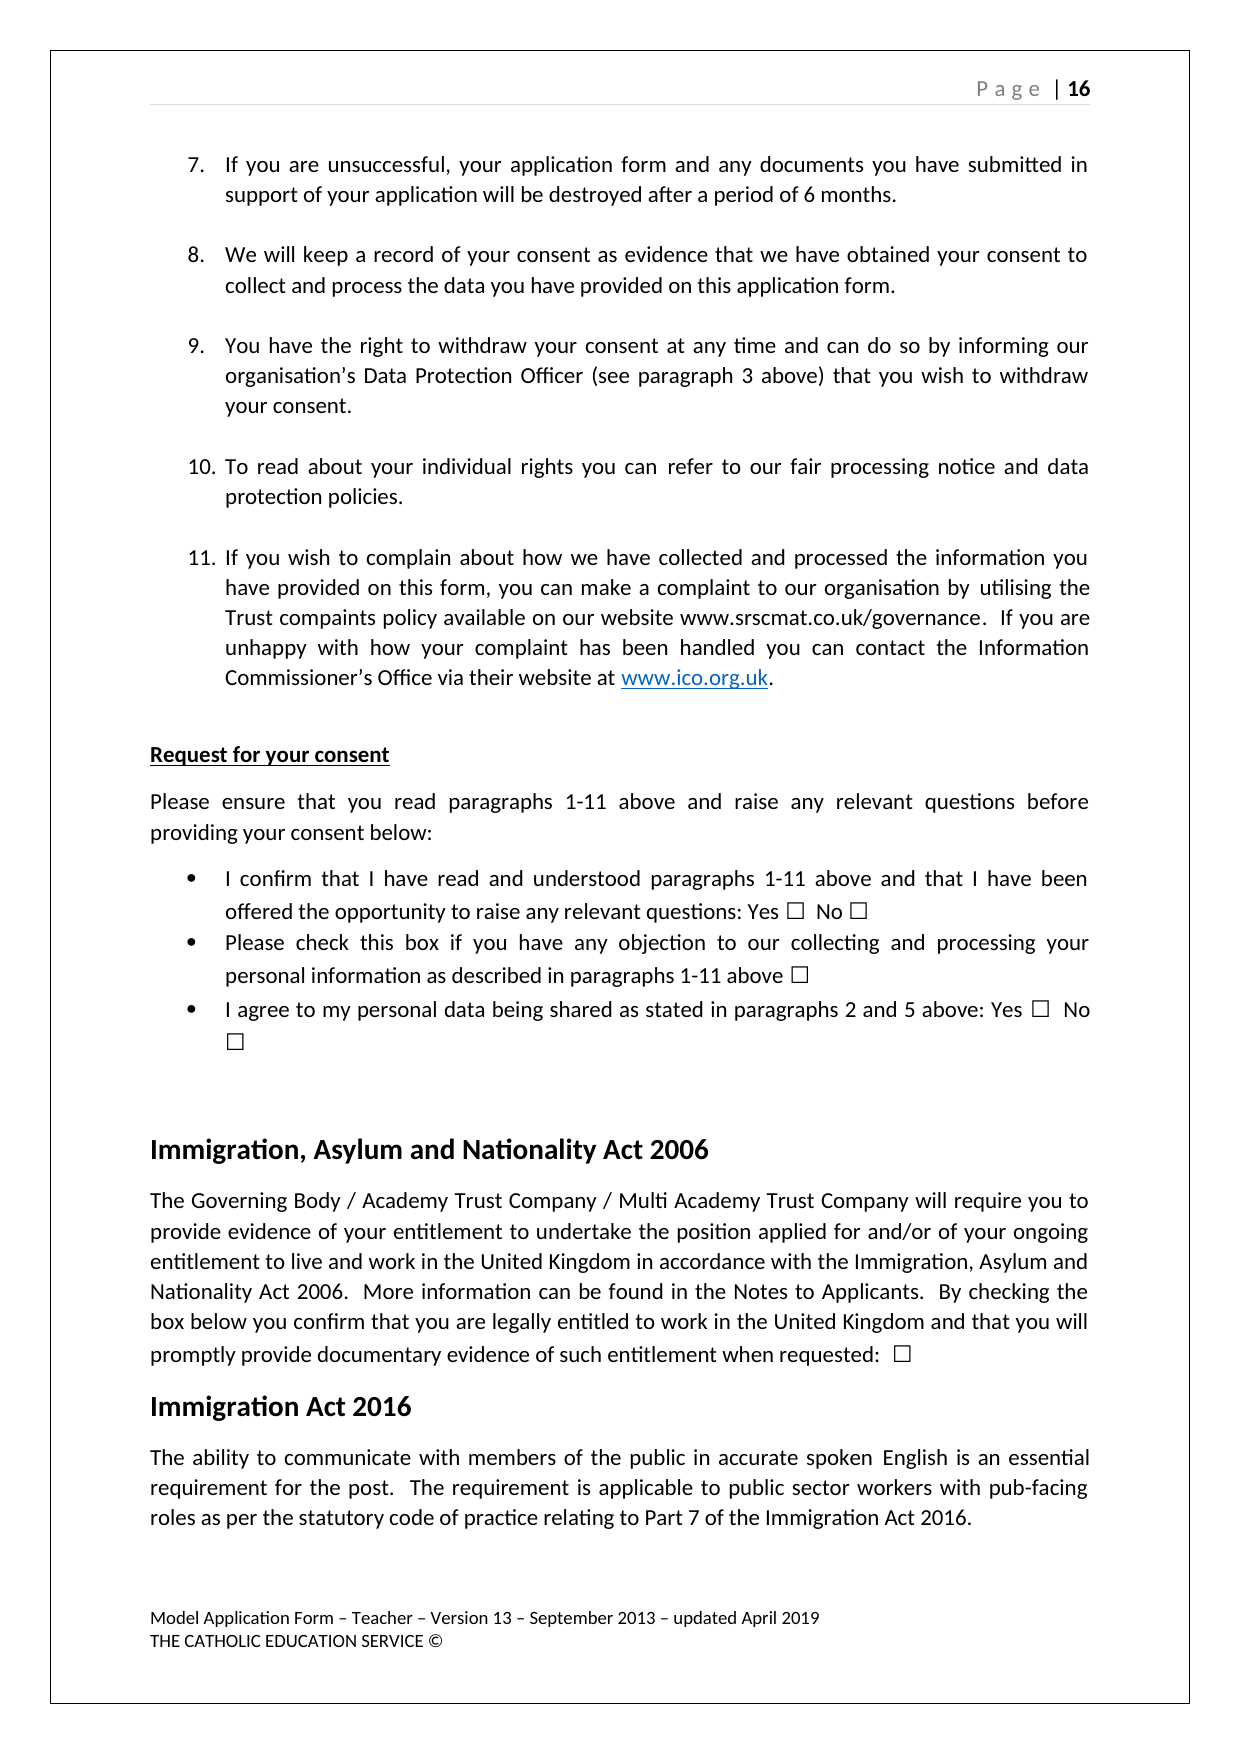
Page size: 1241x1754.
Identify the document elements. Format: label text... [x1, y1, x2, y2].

text Please ensure that you read paragraphs 1-11 above and raise any relevant questions before providing your consent below: [150, 787, 1090, 846]
list If you are unsuccessful, your application form and any documents you have submitted in support of your application will be destroyed after a period of 6 months. [187, 150, 1090, 208]
list To read about your individual rights you can refer to our fair processing notice and data protection policies. [187, 452, 1090, 510]
text The Governing Body / Academy Trust Company / Multi Academy Trust Company will require you to provide evidence of your entitlement to undertake the position applied for and/or of your ongoing entitlement to live and work in the United Kingdom in accordance with the Immigration, Asylum and Nationality Act 2006. More information can be found in the Notes to Applicants. By checking the box below you confirm that you are legally entitled to work in the United Kingdom and that you will promptly provide documentary evidence of such entitlement when requested: [150, 1187, 1090, 1369]
text Immigration Act 2016 [150, 1388, 1090, 1424]
list You have the right to withdraw your consent at any time and can do so by informing our organisation’s Data Protection Officer (see paragraph 3 above) that you wish to withdraw your consent. [187, 331, 1090, 420]
list If you wish to complain about how we have collected and processed the information you have provided on this form, you can make a complaint to our organisation by utilising the Trust compaints policy available on our website www.srscmat.co.uk/governance. If you are unhappy with how your complaint has been handled you can contact the Information Commissioner’s Office via their website at www.ico.org.uk. [187, 543, 1090, 692]
text Request for your consent [150, 741, 1090, 769]
text The ability to communicate with members of the public in accurate spoken English is an essential requirement for the post. The requirement is applicable to public sector workers with pub-facing roles as per the statutory code of practice relating to Part 7 of the Immigration Act 2016. [150, 1443, 1090, 1532]
list Please check this box if you have any objection to our collecting and processing your personal information as described in paragraphs 1-11 above [187, 928, 1090, 990]
text Immigration, Asylum and Nationality Act 2006 [150, 1131, 1090, 1167]
list I confirm that I have read and understood paragraphs 1-11 above and that I have been offered the opportunity to raise any relevant questions: Yes No [187, 864, 1090, 926]
list I agree to my personal data being shared as stated in paragraphs 2 and 5 above: Yes No [187, 992, 1090, 1057]
list We will keep a record of your consent as evidence that we have obtained your consent to collect and process the data you have provided on this application form. [187, 241, 1090, 299]
